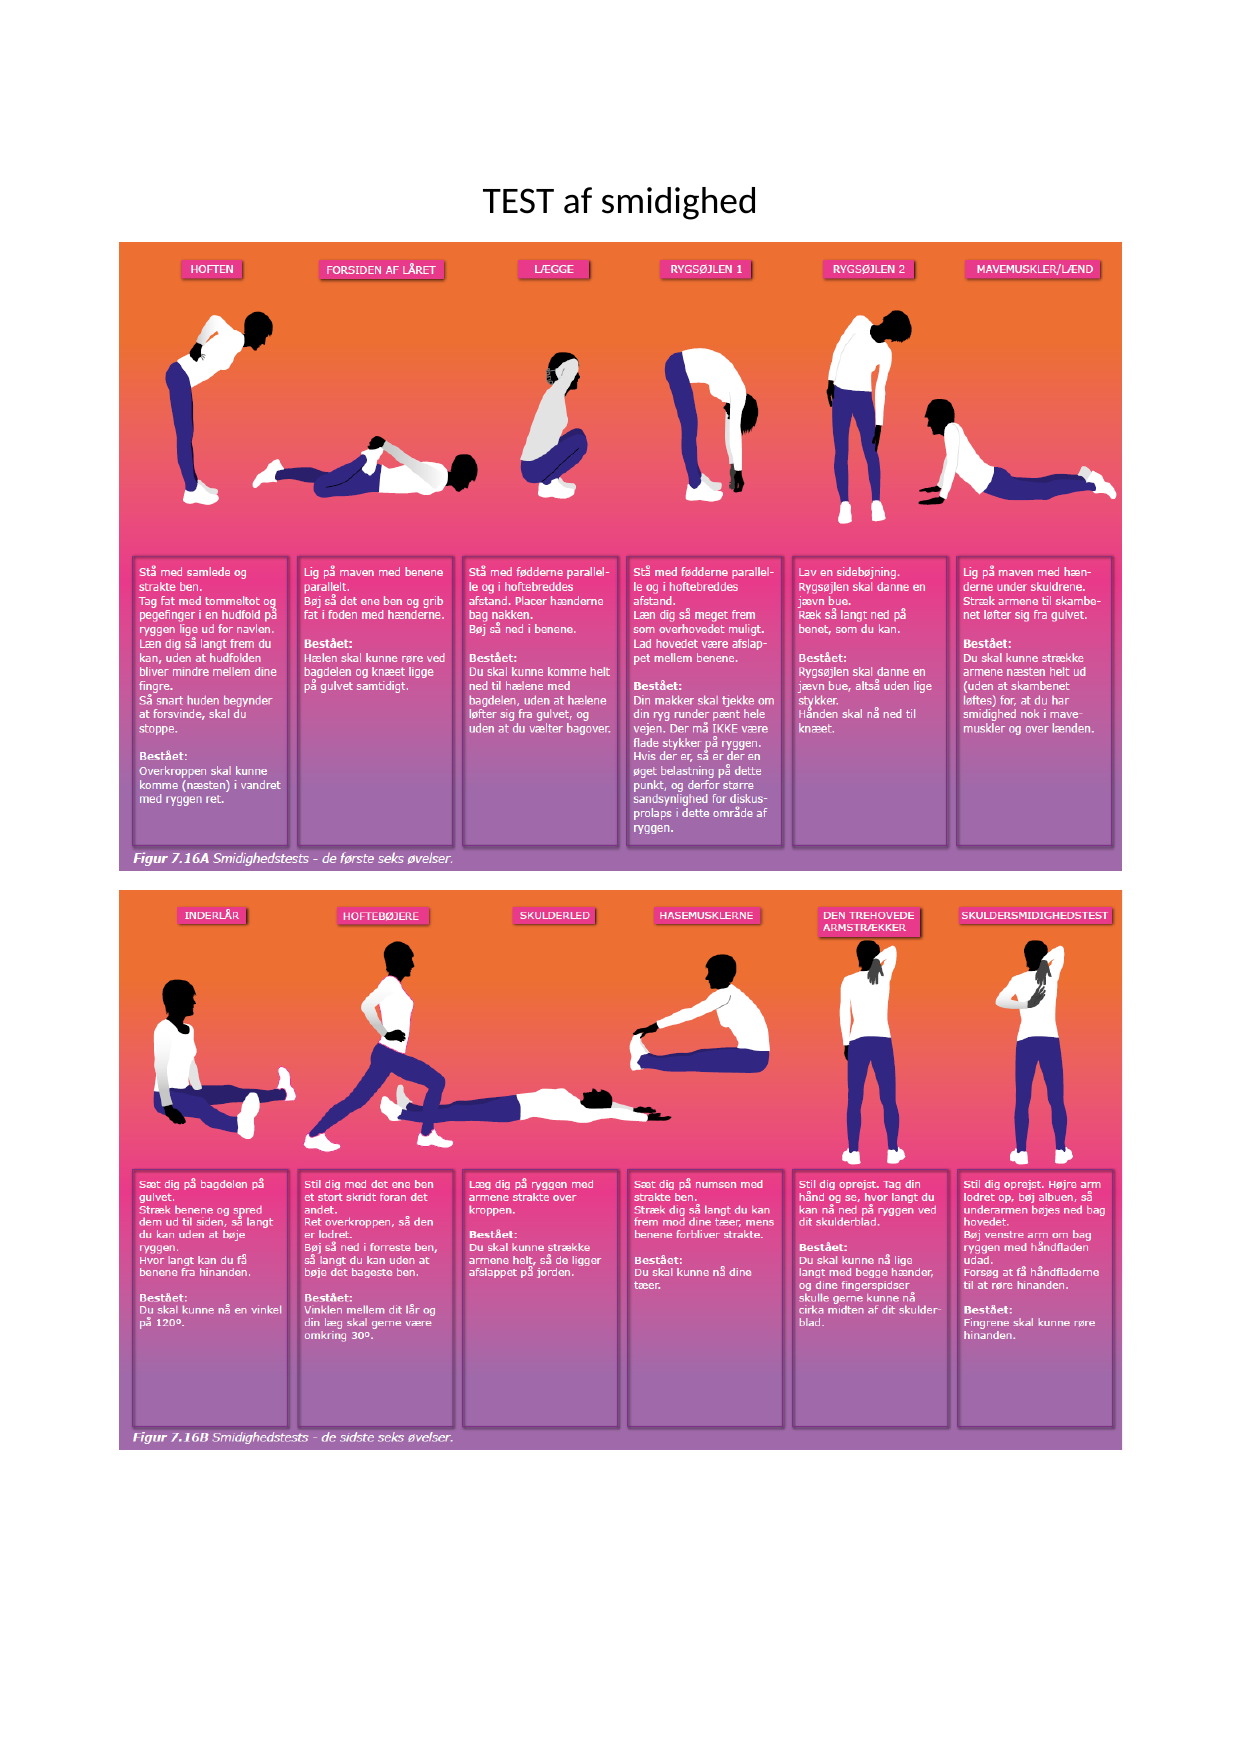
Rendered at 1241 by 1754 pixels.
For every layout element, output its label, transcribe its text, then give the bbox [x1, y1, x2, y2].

picture [118, 242, 1122, 871]
picture [118, 888, 1123, 1450]
text TEST af smidighed [118, 177, 1122, 223]
